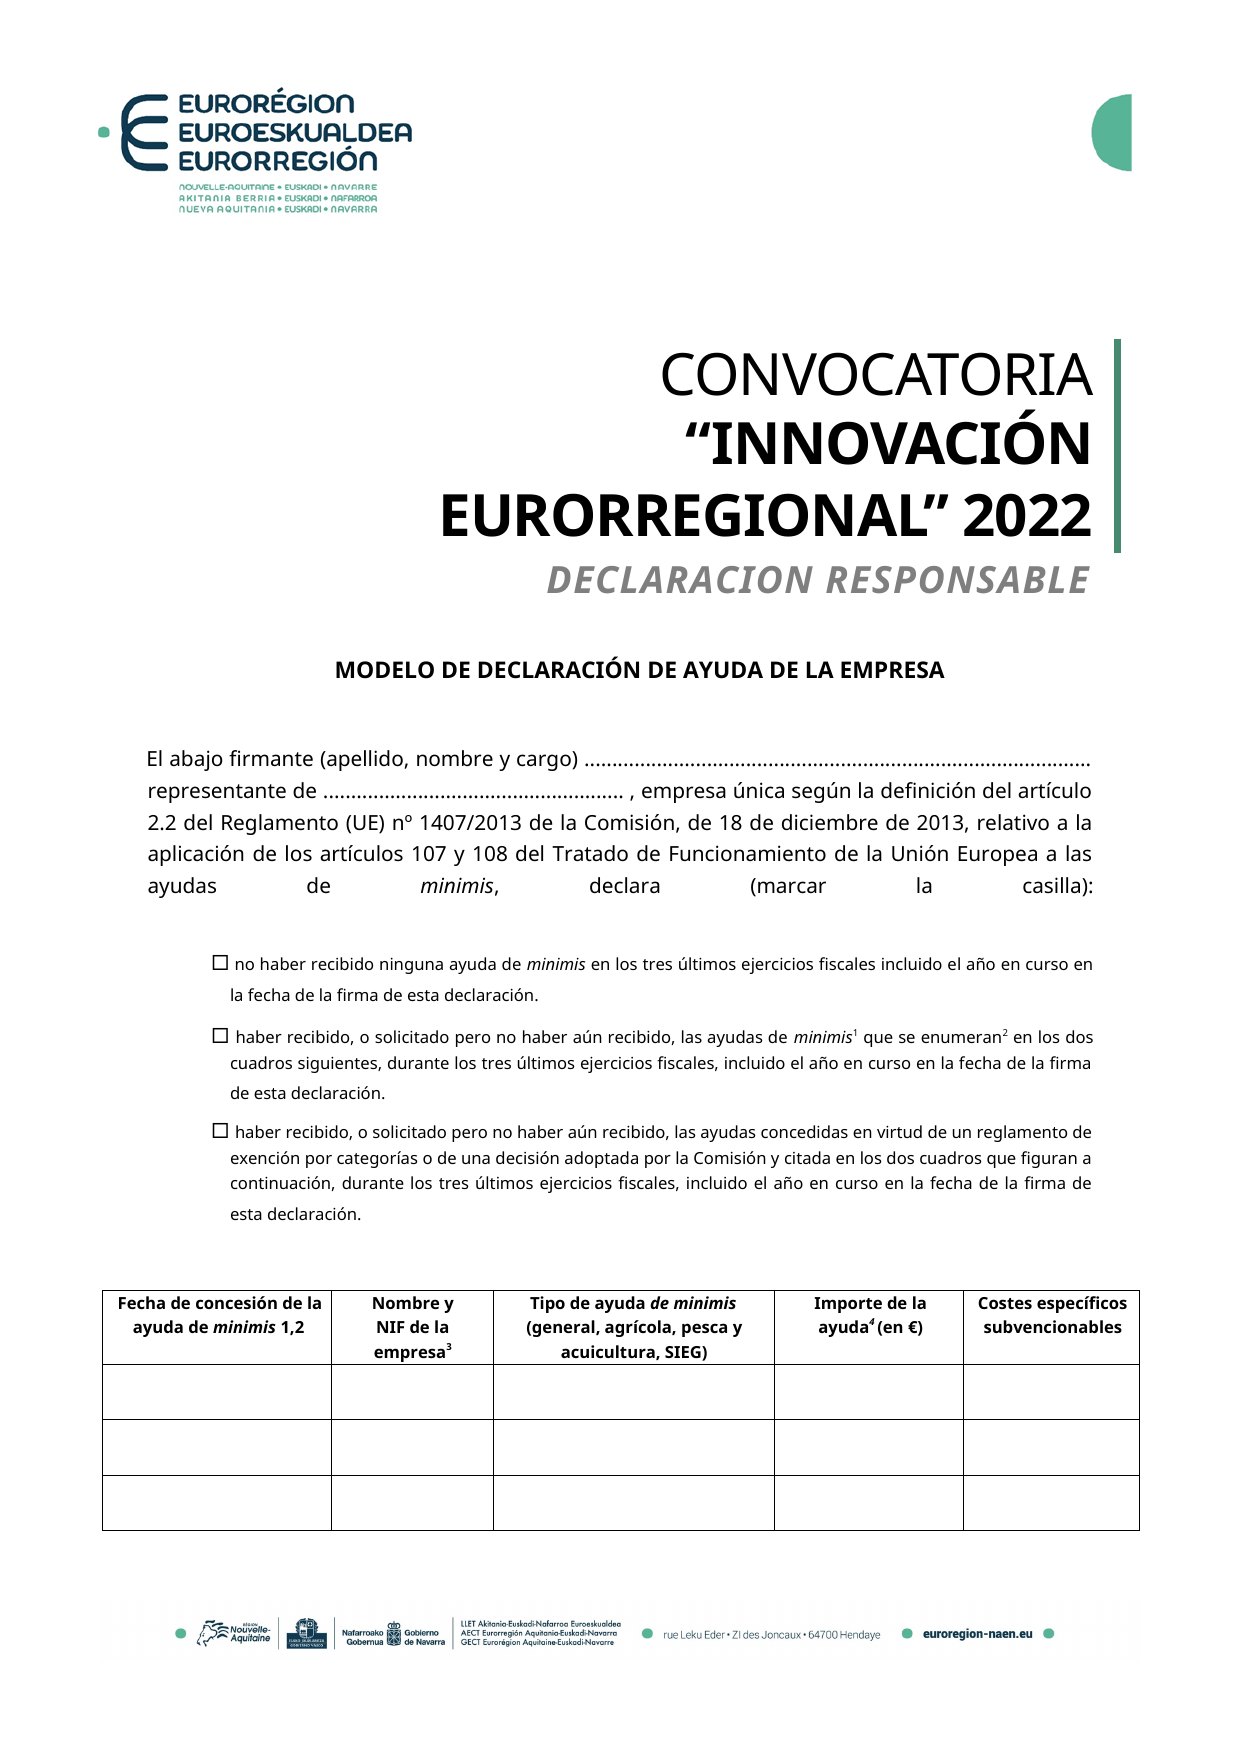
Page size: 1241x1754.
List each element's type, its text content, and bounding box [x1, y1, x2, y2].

table_cell [494, 1420, 774, 1474]
text haber recibido, o solicitado pero no haber aún recibido, las ayudas concedidas en virtud de un reglamento de exención por categorías o de una decisión adoptada por la Comisión y citada en los dos cuadros que figuran a continuación, durante los tres últimos ejercicios fiscales, incluido el año en curso en la fecha de la firma de esta declaración. [211, 1121, 1093, 1226]
table_header Importe de la ayuda4 (en €) [775, 1291, 963, 1364]
table_cell [494, 1365, 774, 1419]
text no haber recibido ninguna ayuda de minimis en los tres últimos ejercicios fiscales incluido el año en curso en la fecha de la firma de esta declaración. [211, 953, 1093, 1007]
subtitle Declaracion responsable [148, 553, 1093, 604]
table_cell [332, 1365, 493, 1419]
table_cell [964, 1420, 1139, 1474]
table_cell [964, 1476, 1139, 1530]
table_cell [332, 1476, 493, 1530]
table_cell [775, 1420, 963, 1474]
picture [99, 1600, 1141, 1662]
text haber recibido, o solicitado pero no haber aún recibido, las ayudas de minimis1 que se enumeran2 en los dos cuadros siguientes, durante los tres últimos ejercicios fiscales, incluido el año en curso en la fecha de la firma de esta declaración. [211, 1026, 1093, 1106]
table_header Costes específicos subvencionables [964, 1291, 1139, 1364]
table_cell [494, 1476, 774, 1530]
picture [80, 72, 1132, 228]
table_cell [775, 1476, 963, 1530]
table_cell [775, 1365, 963, 1419]
table_cell [964, 1365, 1139, 1419]
table_header Fecha de concesión de la ayuda de minimis 1,2 [103, 1291, 331, 1364]
table_header Nombre y NIF de la empresa3 [332, 1291, 493, 1364]
subtitle MODELO DE DECLARACIÓN DE AYUDA DE LA EMPRESA [186, 654, 1093, 685]
title Convocatoria “INNOVACIÓN eurorregional” 2022 [258, 338, 1120, 553]
table_cell [103, 1476, 331, 1530]
text El abajo firmante (apellido, nombre y cargo) ........................................................................................... representante de ...................................................... , empresa única según la definición del artículo 2.2 del Reglamento (UE) nº 1407/2013 de la Comisión, de 18 de diciembre de 2013, relativo a la aplicación de los artículos 107 y 108 del Tratado de Funcionamiento de la Unión Europea a las ayudas de minimis, declara (marcar la casilla): [146, 744, 1093, 926]
table_cell [103, 1420, 331, 1474]
table_cell [332, 1420, 493, 1474]
table_header Tipo de ayuda de minimis (general, agrícola, pesca y acuicultura, SIEG) [494, 1291, 774, 1364]
table_cell [103, 1365, 331, 1419]
